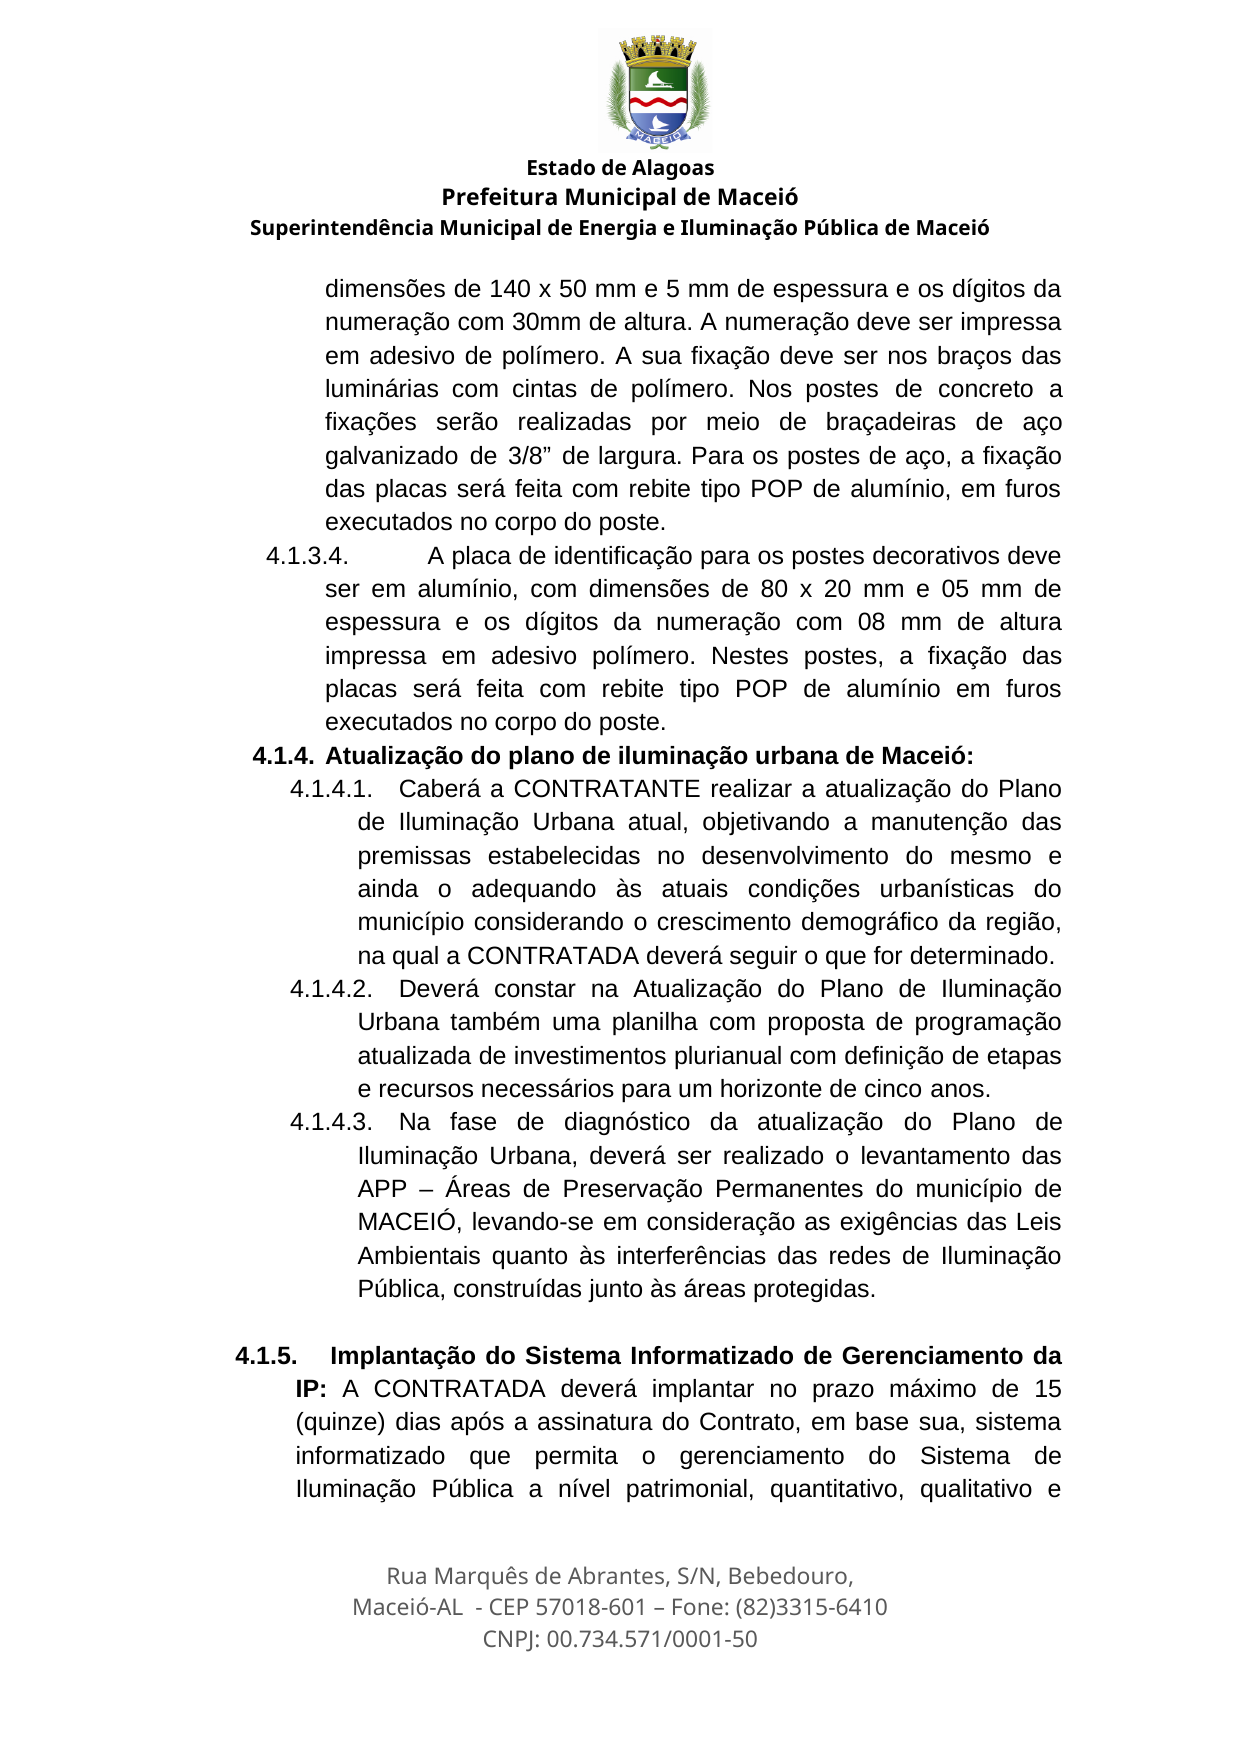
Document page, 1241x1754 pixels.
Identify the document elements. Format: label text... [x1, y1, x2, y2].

list Atualização do plano de iluminação urbana de Maceió: [252, 736, 1063, 769]
list Deverá constar na Atualização do Plano de Iluminação Urbana também uma planilha com proposta de programação atualizada de investimentos plurianual com definição de etapas e recursos necessários para um horizonte de cinco anos. [290, 969, 1063, 1103]
list Caberá a CONTRATANTE realizar a atualização do Plano de Iluminação Urbana atual, objetivando a manutenção das premissas estabelecidas no desenvolvimento do mesmo e ainda o adequando às atuais condições urbanísticas do município considerando o crescimento demográfico da região, na qual a CONTRATADA deverá seguir o que for determinado. [290, 769, 1063, 969]
picture [597, 28, 713, 153]
list Na fase de diagnóstico da atualização do Plano de Iluminação Urbana, deverá ser realizado o levantamento das APP – Áreas de Preservação Permanentes do município de MACEIÓ, levando-se em consideração as exigências das Leis Ambientais quanto às interferências das redes de Iluminação Pública, construídas junto às áreas protegidas. [290, 1103, 1063, 1303]
list A placa de identificação para os postes decorativos deve ser em alumínio, com dimensões de 80 x 20 mm e 05 mm de espessura e os dígitos da numeração com 08 mm de altura impressa em adesivo polímero. Nestes postes, a fixação das placas será feita com rebite tipo POP de alumínio em furos executados no corpo do poste. [266, 536, 1063, 736]
